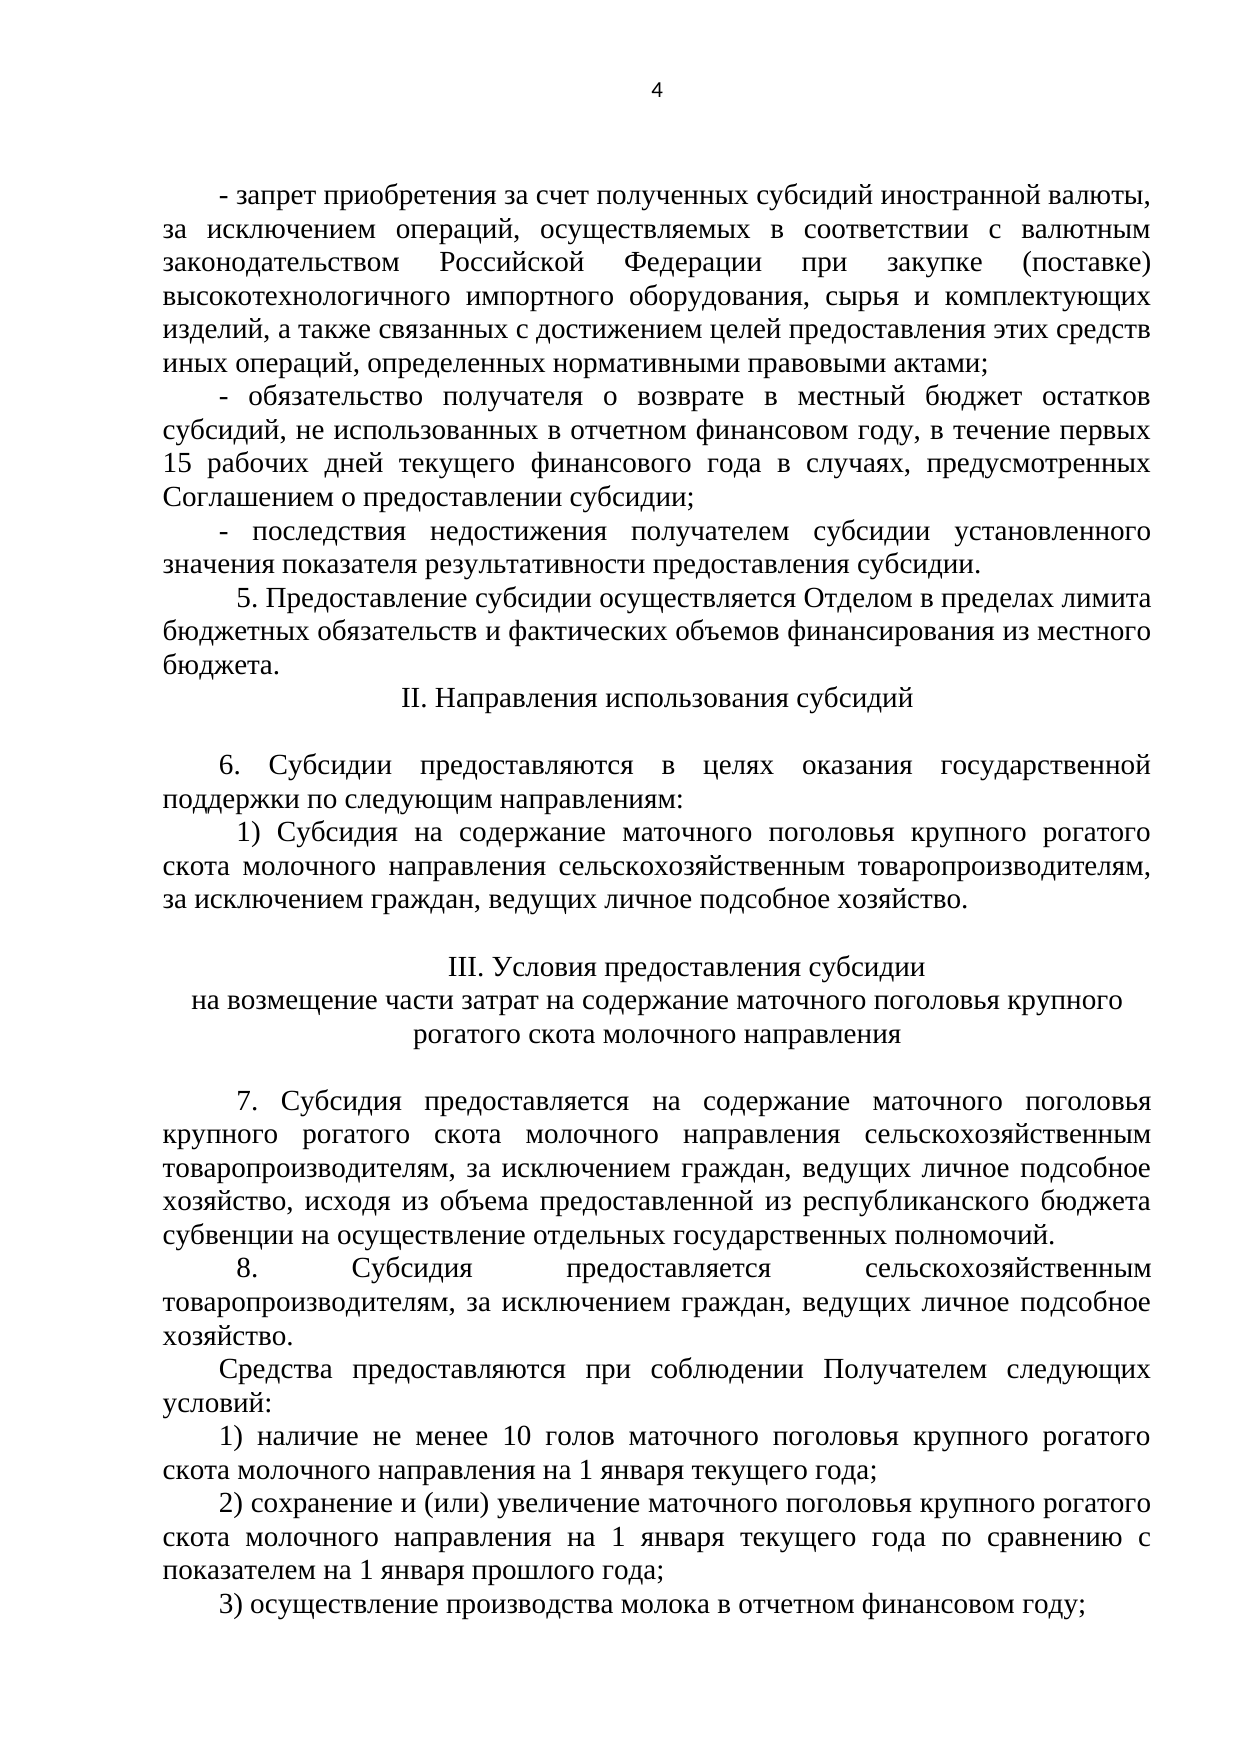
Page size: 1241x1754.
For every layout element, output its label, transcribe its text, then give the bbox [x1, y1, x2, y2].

text на возмещение части затрат на содержание маточного поголовья крупного рогатого скота молочного направления [162, 982, 1152, 1049]
text 1) Субсидия на содержание маточного поголовья крупного рогатого скота молочного направления сельскохозяйственным товаропроизводителям, за исключением граждан, ведущих личное подсобное хозяйство. [162, 814, 1152, 915]
text 8. Субсидия предоставляется сельскохозяйственным товаропроизводителям, за исключением граждан, ведущих личное подсобное хозяйство. [162, 1251, 1152, 1351]
text 6. Субсидии предоставляются в целях оказания государственной поддержки по следующим направлениям: [162, 747, 1152, 814]
text - последствия недостижения получателем субсидии установленного значения показателя результативности предоставления субсидии. [162, 513, 1152, 580]
text - запрет приобретения за счет полученных субсидий иностранной валюты, за исключением операций, осуществляемых в соответствии с валютным законодательством Российской Федерации при закупке (поставке) высокотехнологичного импортного оборудования, сырья и комплектующих изделий, а также связанных с достижением целей предоставления этих средств иных операций, определенных нормативными правовыми актами; [162, 177, 1152, 378]
text III. Условия предоставления субсидии [162, 949, 1152, 982]
text II. Направления использования субсидий [162, 680, 1152, 714]
text 7. Субсидия предоставляется на содержание маточного поголовья крупного рогатого скота молочного направления сельскохозяйственным товаропроизводителям, за исключением граждан, ведущих личное подсобное хозяйство, исходя из объема предоставленной из республиканского бюджета субвенции на осуществление отдельных государственных полномочий. [162, 1083, 1152, 1251]
text 3) осуществление производства молока в отчетном финансовом году; [162, 1586, 1152, 1619]
text 2) сохранение и (или) увеличение маточного поголовья крупного рогатого скота молочного направления на 1 января текущего года по сравнению с показателем на 1 января прошлого года; [162, 1485, 1152, 1586]
text Средства предоставляются при соблюдении Получателем следующих условий: [162, 1351, 1152, 1418]
text - обязательство получателя о возврате в местный бюджет остатков субсидий, не использованных в отчетном финансовом году, в течение первых 15 рабочих дней текущего финансового года в случаях, предусмотренных Соглашением о предоставлении субсидии; [162, 378, 1152, 513]
text 5. Предоставление субсидии осуществляется Отделом в пределах лимита бюджетных обязательств и фактических объемов финансирования из местного бюджета. [162, 580, 1152, 680]
text 1) наличие не менее 10 голов маточного поголовья крупного рогатого скота молочного направления на 1 января текущего года; [162, 1418, 1152, 1485]
